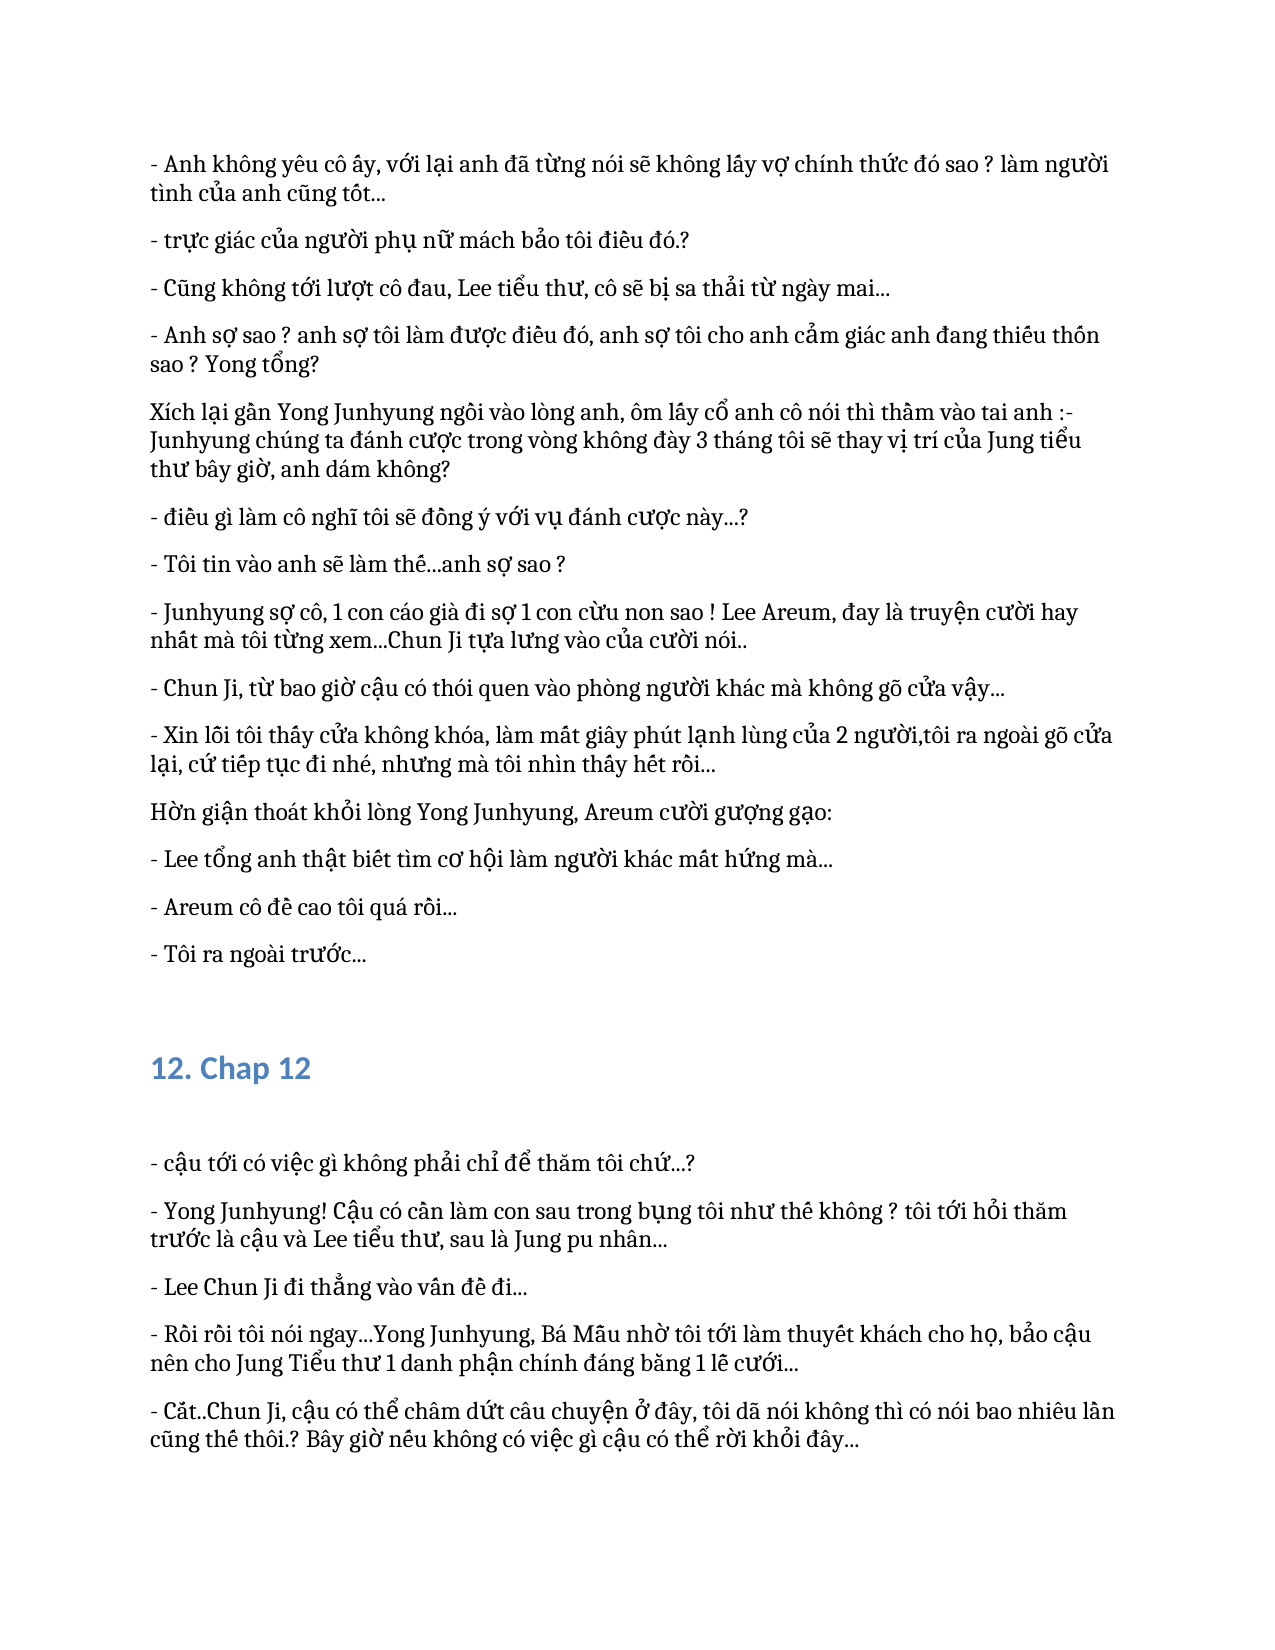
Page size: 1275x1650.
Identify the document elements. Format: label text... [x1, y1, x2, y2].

text - Anh không yêu cô ấy, với lại anh đã từng nói sẽ không lấy vợ chính thức đó sao ? làm người tình của anh cũng tốt... [150, 150, 1125, 207]
text - Lee tổng anh thật biết tìm cơ hội làm người khác mất hứng mà... [150, 845, 1125, 874]
text - Xin lỗi tôi thấy cửa không khóa, làm mất giây phút lạnh lùng của 2 người,tôi ra ngoài gõ cửa lại, cứ tiếp tục đi nhé, nhưng mà tôi nhìn thấy hết rồi... [150, 721, 1125, 779]
text - Cũng không tới lượt cô đau, Lee tiểu thư, cô sẽ bị sa thải từ ngày mai... [150, 274, 1125, 302]
subtitle 12. Chap 12 [150, 1047, 1125, 1088]
text - Anh sợ sao ? anh sợ tôi làm được điều đó, anh sợ tôi cho anh cảm giác anh đang thiếu thốn sao ? Yong tổng? [150, 321, 1125, 379]
text - Lee Chun Ji đi thẳng vào vấn đề đi... [150, 1273, 1125, 1302]
text Xích lại gần Yong Junhyung ngồi vào lòng anh, ôm lấy cổ anh cô nói thì thầm vào tai anh :- Junhyung chúng ta đánh cược trong vòng không đày 3 tháng tôi sẽ thay vị trí của Jung tiểu thư bây giờ, anh dám không? [150, 397, 1125, 484]
text - trực giác của người phụ nữ mách bảo tôi điều đó.? [150, 226, 1125, 255]
text - Tôi tin vào anh sẽ làm thế...anh sợ sao ? [150, 550, 1125, 579]
text - Chun Ji, từ bao giờ cậu có thói quen vào phòng người khác mà không gõ cửa vậy... [150, 674, 1125, 702]
text Hờn giận thoát khỏi lòng Yong Junhyung, Areum cười gượng gạo: [150, 797, 1125, 826]
text - Rồi rồi tôi nói ngay...Yong Junhyung, Bá Mẫu nhờ tôi tới làm thuyết khách cho họ, bảo cậu nên cho Jung Tiểu thư 1 danh phận chính đáng bằng 1 lễ cưới... [150, 1320, 1125, 1378]
text - Cắt..Chun Ji, cậu có thể châm dứt câu chuyện ở đây, tôi dã nói không thì có nói bao nhiêu lần cũng thế thôi.? Bây giờ nếu không có việc gì cậu có thể rời khỏi đây... [150, 1397, 1125, 1454]
text - Junhyung sợ cô, 1 con cáo già đi sợ 1 con cừu non sao ! Lee Areum, đay là truyện cười hay nhất mà tôi từng xem...Chun Ji tựa lưng vào của cười nói.. [150, 597, 1125, 655]
text - Tôi ra ngoài trước... [150, 940, 1125, 1026]
text - Yong Junhyung! Cậu có cần làm con sau trong bụng tôi như thế không ? tôi tới hỏi thăm trước là cậu và Lee tiểu thư, sau là Jung pu nhân... [150, 1197, 1125, 1254]
text - cậu tới có việc gì không phải chỉ để thăm tôi chứ...? [150, 1092, 1125, 1178]
text - điều gì làm cô nghĩ tôi sẽ đồng ý với vụ đánh cược này...? [150, 502, 1125, 531]
text - Areum cô đề cao tôi quá rồi... [150, 892, 1125, 921]
